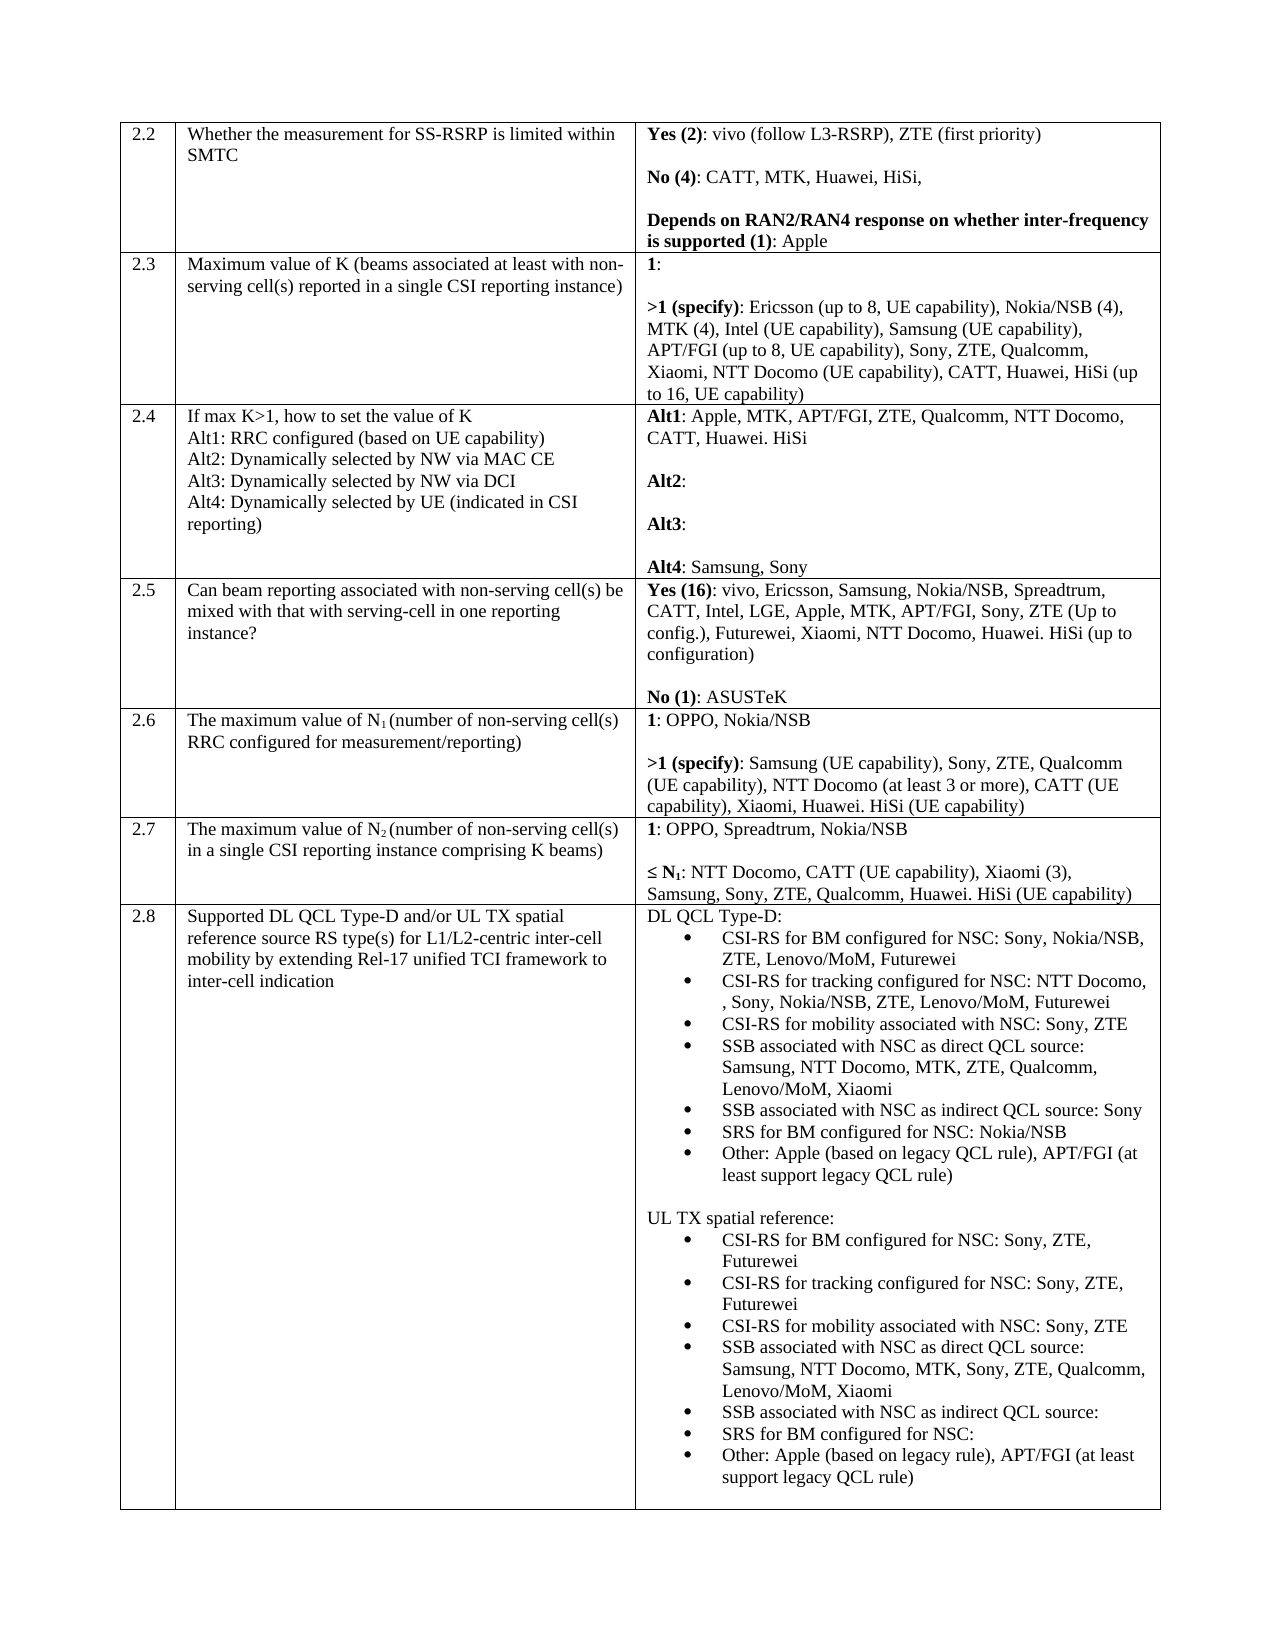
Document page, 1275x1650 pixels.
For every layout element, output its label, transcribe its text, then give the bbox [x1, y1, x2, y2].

table_cell Can beam reporting associated with non-serving cell(s) be mixed with that with serving-cell in one reporting instance? [176, 579, 635, 708]
table_cell 2.5 [121, 579, 175, 708]
table_cell Yes (2): vivo (follow L3-RSRP), ZTE (first priority) No (4): CATT, MTK, Huawei, HiSi, Depends on RAN2/RAN4 response on whether inter-frequency is supported (1): Apple [636, 123, 1160, 252]
table_cell 1: OPPO, Spreadtrum, Nokia/NSB ≤ N1: NTT Docomo, CATT (UE capability), Xiaomi (3), Samsung, Sony, ZTE, Qualcomm, Huawei. HiSi (UE capability) [636, 818, 1160, 904]
table_cell 2.8 [121, 905, 175, 1509]
table_cell Yes (16): vivo, Ericsson, Samsung, Nokia/NSB, Spreadtrum, CATT, Intel, LGE, Apple, MTK, APT/FGI, Sony, ZTE (Up to config.), Futurewei, Xiaomi, NTT Docomo, Huawei. HiSi (up to configuration) No (1): ASUSTeK [636, 579, 1160, 708]
table_cell 2.4 [121, 405, 175, 577]
table_cell 1: OPPO, Nokia/NSB >1 (specify): Samsung (UE capability), Sony, ZTE, Qualcomm (UE capability), NTT Docomo (at least 3 or more), CATT (UE capability), Xiaomi, Huawei. HiSi (UE capability) [636, 709, 1160, 817]
table_cell If max K>1, how to set the value of K Alt1: RRC configured (based on UE capability) Alt2: Dynamically selected by NW via MAC CE Alt3: Dynamically selected by NW via DCI Alt4: Dynamically selected by UE (indicated in CSI reporting) [176, 405, 635, 577]
table_cell Alt1: Apple, MTK, APT/FGI, ZTE, Qualcomm, NTT Docomo, CATT, Huawei. HiSi Alt2: Alt3: Alt4: Samsung, Sony [636, 405, 1160, 577]
table_cell 2.2 [121, 123, 175, 252]
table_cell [176, 905, 635, 1509]
table_cell 2.3 [121, 253, 175, 404]
table_cell The maximum value of N2 (number of non-serving cell(s) in a single CSI reporting instance comprising K beams) [176, 818, 635, 904]
table_cell The maximum value of N1 (number of non-serving cell(s) RRC configured for measurement/reporting) [176, 709, 635, 817]
table_cell Whether the measurement for SS-RSRP is limited within SMTC [176, 123, 635, 252]
table_cell 2.7 [121, 818, 175, 904]
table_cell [636, 905, 1160, 1509]
table_cell Maximum value of K (beams associated at least with non-serving cell(s) reported in a single CSI reporting instance) [176, 253, 635, 404]
table_cell 1: >1 (specify): Ericsson (up to 8, UE capability), Nokia/NSB (4), MTK (4), Intel (UE capability), Samsung (UE capability), APT/FGI (up to 8, UE capability), Sony, ZTE, Qualcomm, Xiaomi, NTT Docomo (UE capability), CATT, Huawei, HiSi (up to 16, UE capability) [636, 253, 1160, 404]
table_cell 2.6 [121, 709, 175, 817]
